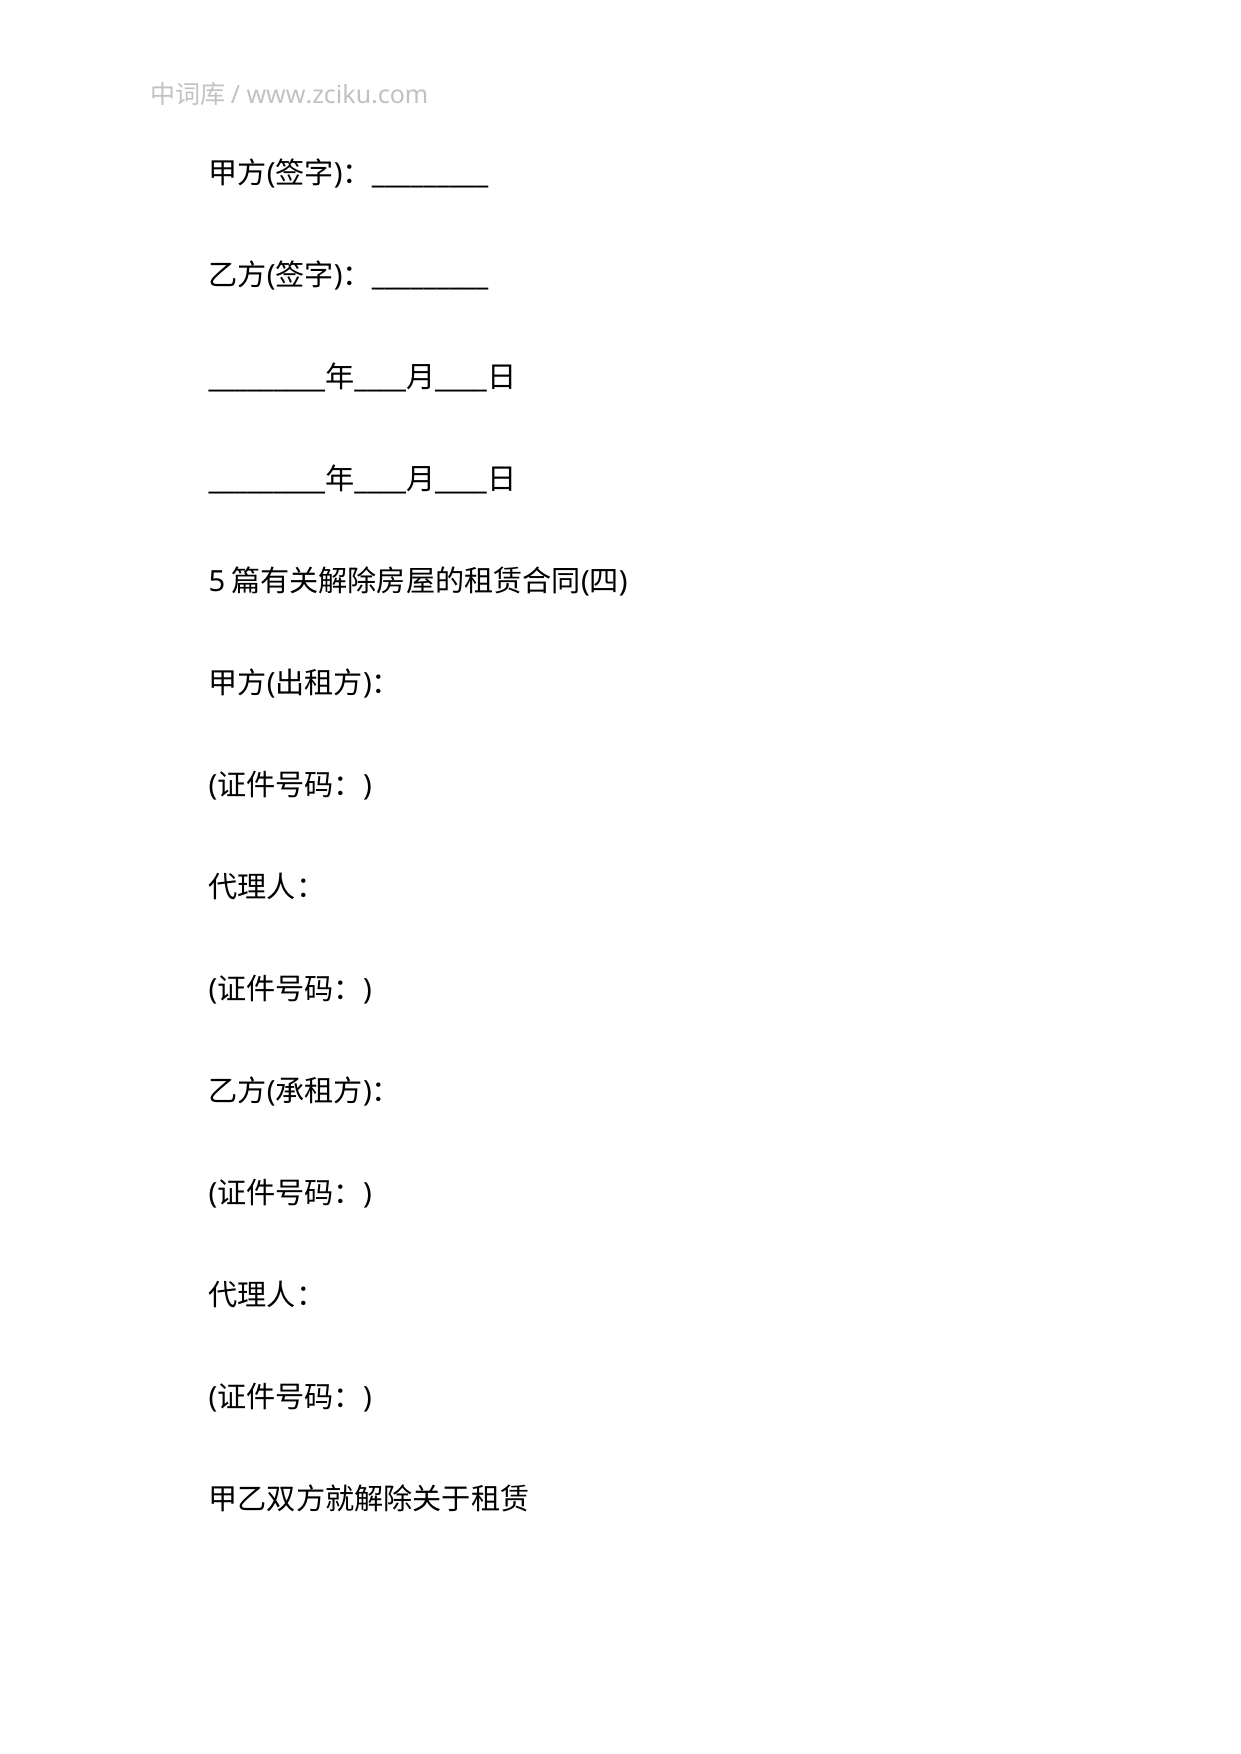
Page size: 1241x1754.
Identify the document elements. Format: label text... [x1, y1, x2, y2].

text 代理人： [150, 864, 1090, 906]
text 乙方(承租方)： [150, 1068, 1090, 1110]
text 5篇有关解除房屋的租赁合同(四) [150, 558, 1090, 600]
text _________年____月____日 [150, 456, 1090, 498]
text (证件号码：) [150, 1373, 1090, 1416]
text (证件号码：) [150, 762, 1090, 804]
text 甲方(签字)：_________ [150, 150, 1090, 192]
text 甲乙双方就解除关于租赁 [150, 1475, 1090, 1518]
text 乙方(签字)：_________ [150, 252, 1090, 294]
text _________年____月____日 [150, 354, 1090, 396]
text (证件号码：) [150, 966, 1090, 1008]
text 代理人： [150, 1272, 1090, 1314]
text (证件号码：) [150, 1169, 1090, 1212]
text 甲方(出租方)： [150, 660, 1090, 702]
